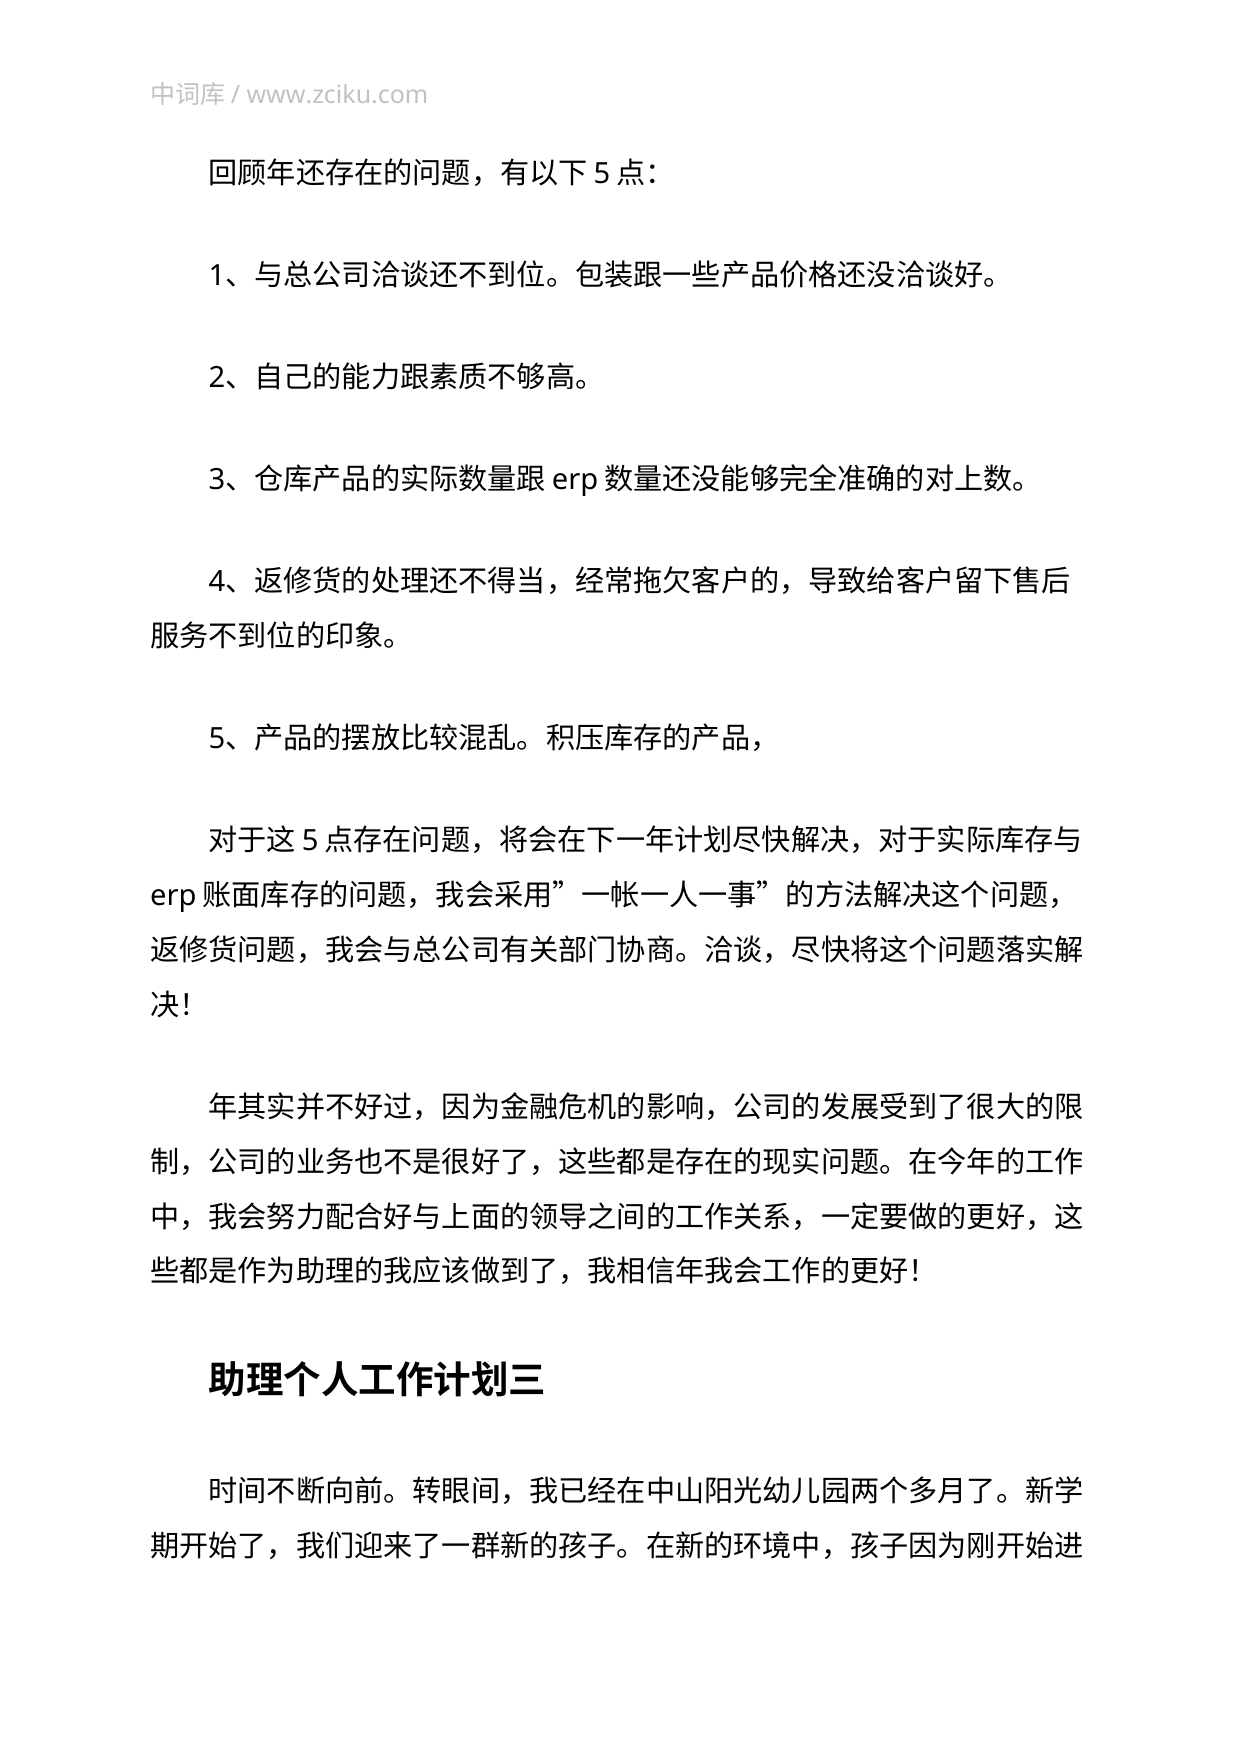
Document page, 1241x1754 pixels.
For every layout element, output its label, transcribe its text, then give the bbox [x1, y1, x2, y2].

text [150, 1467, 1090, 1564]
text 1、与总公司洽谈还不到位。包装跟一些产品价格还没洽谈好。 [150, 252, 1090, 294]
text 2、自己的能力跟素质不够高。 [150, 354, 1090, 396]
text 年其实并不好过，因为金融危机的影响，公司的发展受到了很大的限制，公司的业务也不是很好了，这些都是存在的现实问题。在今年的工作中，我会努力配合好与上面的领导之间的工作关系，一定要做的更好，这些都是作为助理的我应该做到了，我相信年我会工作的更好！ [150, 1083, 1090, 1290]
text 助理个人工作计划三 [150, 1350, 1090, 1404]
text 回顾年还存在的问题，有以下5点： [150, 150, 1090, 192]
text 4、返修货的处理还不得当，经常拖欠客户的，导致给客户留下售后服务不到位的印象。 [150, 558, 1090, 655]
text 5、产品的摆放比较混乱。积压库存的产品， [150, 715, 1090, 757]
text 对于这5点存在问题，将会在下一年计划尽快解决，对于实际库存与erp账面库存的问题，我会采用”一帐一人一事”的方法解决这个问题，返修货问题，我会与总公司有关部门协商。洽谈，尽快将这个问题落实解决！ [150, 817, 1090, 1024]
text 3、仓库产品的实际数量跟erp数量还没能够完全准确的对上数。 [150, 456, 1090, 498]
